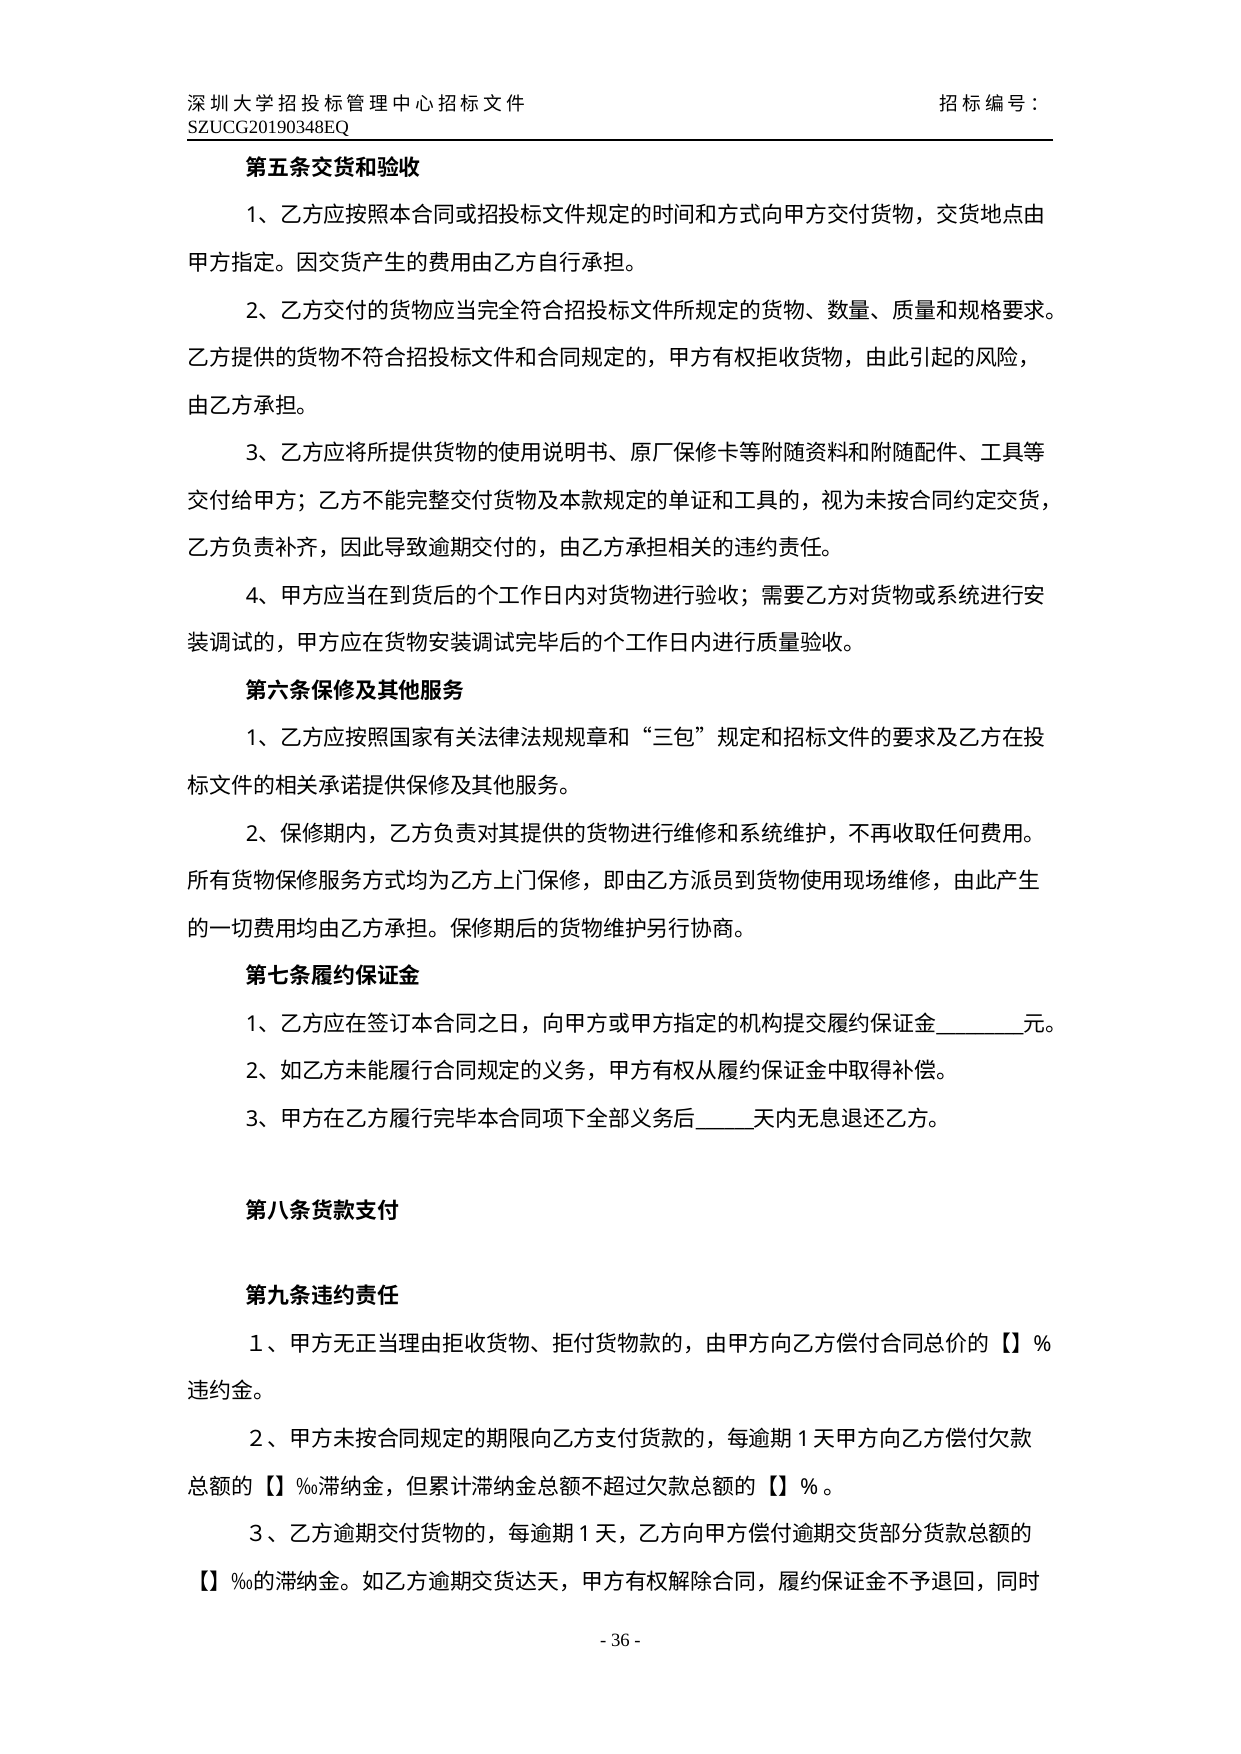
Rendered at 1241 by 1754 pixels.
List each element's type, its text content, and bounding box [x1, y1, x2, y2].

text ２、甲方未按合同规定的期限向乙方支付货款的，每逾期1天甲方向乙方偿付欠款总额的【】‰滞纳金，但累计滞纳金总额不超过欠款总额的【】% 。 [187, 1421, 1053, 1500]
text 4、甲方应当在到货后的个工作日内对货物进行验收；需要乙方对货物或系统进行安装调试的，甲方应在货物安装调试完毕后的个工作日内进行质量验收。 [187, 578, 1053, 657]
text 第八条货款支付 [187, 1193, 1053, 1225]
text 2、乙方交付的货物应当完全符合招投标文件所规定的货物、数量、质量和规格要求。乙方提供的货物不符合招投标文件和合同规定的，甲方有权拒收货物，由此引起的风险，由乙方承担。 [187, 293, 1053, 419]
text １、甲方无正当理由拒收货物、拒付货物款的，由甲方向乙方偿付合同总价的【】%违约金。 [187, 1326, 1053, 1405]
text 3、乙方应将所提供货物的使用说明书、原厂保修卡等附随资料和附随配件、工具等交付给甲方；乙方不能完整交付货物及本款规定的单证和工具的，视为未按合同约定交货，乙方负责补齐，因此导致逾期交付的，由乙方承担相关的违约责任。 [187, 435, 1053, 562]
text 第六条保修及其他服务 [187, 673, 1053, 704]
text 1、乙方应按照国家有关法律法规规章和“三包”规定和招标文件的要求及乙方在投标文件的相关承诺提供保修及其他服务。 [187, 720, 1053, 800]
text 第五条交货和验收 [187, 150, 1053, 182]
text 1、乙方应按照本合同或招投标文件规定的时间和方式向甲方交付货物，交货地点由甲方指定。因交货产生的费用由乙方自行承担。 [187, 197, 1053, 277]
text 1、乙方应在签订本合同之日，向甲方或甲方指定的机构提交履约保证金_________元。 [187, 1006, 1053, 1037]
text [187, 1516, 1053, 1596]
text 第七条履约保证金 [187, 958, 1053, 990]
text 第九条违约责任 [187, 1278, 1053, 1310]
text 2、保修期内，乙方负责对其提供的货物进行维修和系统维护，不再收取任何费用。所有货物保修服务方式均为乙方上门保修，即由乙方派员到货物使用现场维修，由此产生的一切费用均由乙方承担。保修期后的货物维护另行协商。 [187, 816, 1053, 942]
text 3、甲方在乙方履行完毕本合同项下全部义务后______天内无息退还乙方。 [187, 1101, 1053, 1133]
text 2、如乙方未能履行合同规定的义务，甲方有权从履约保证金中取得补偿。 [187, 1053, 1053, 1085]
